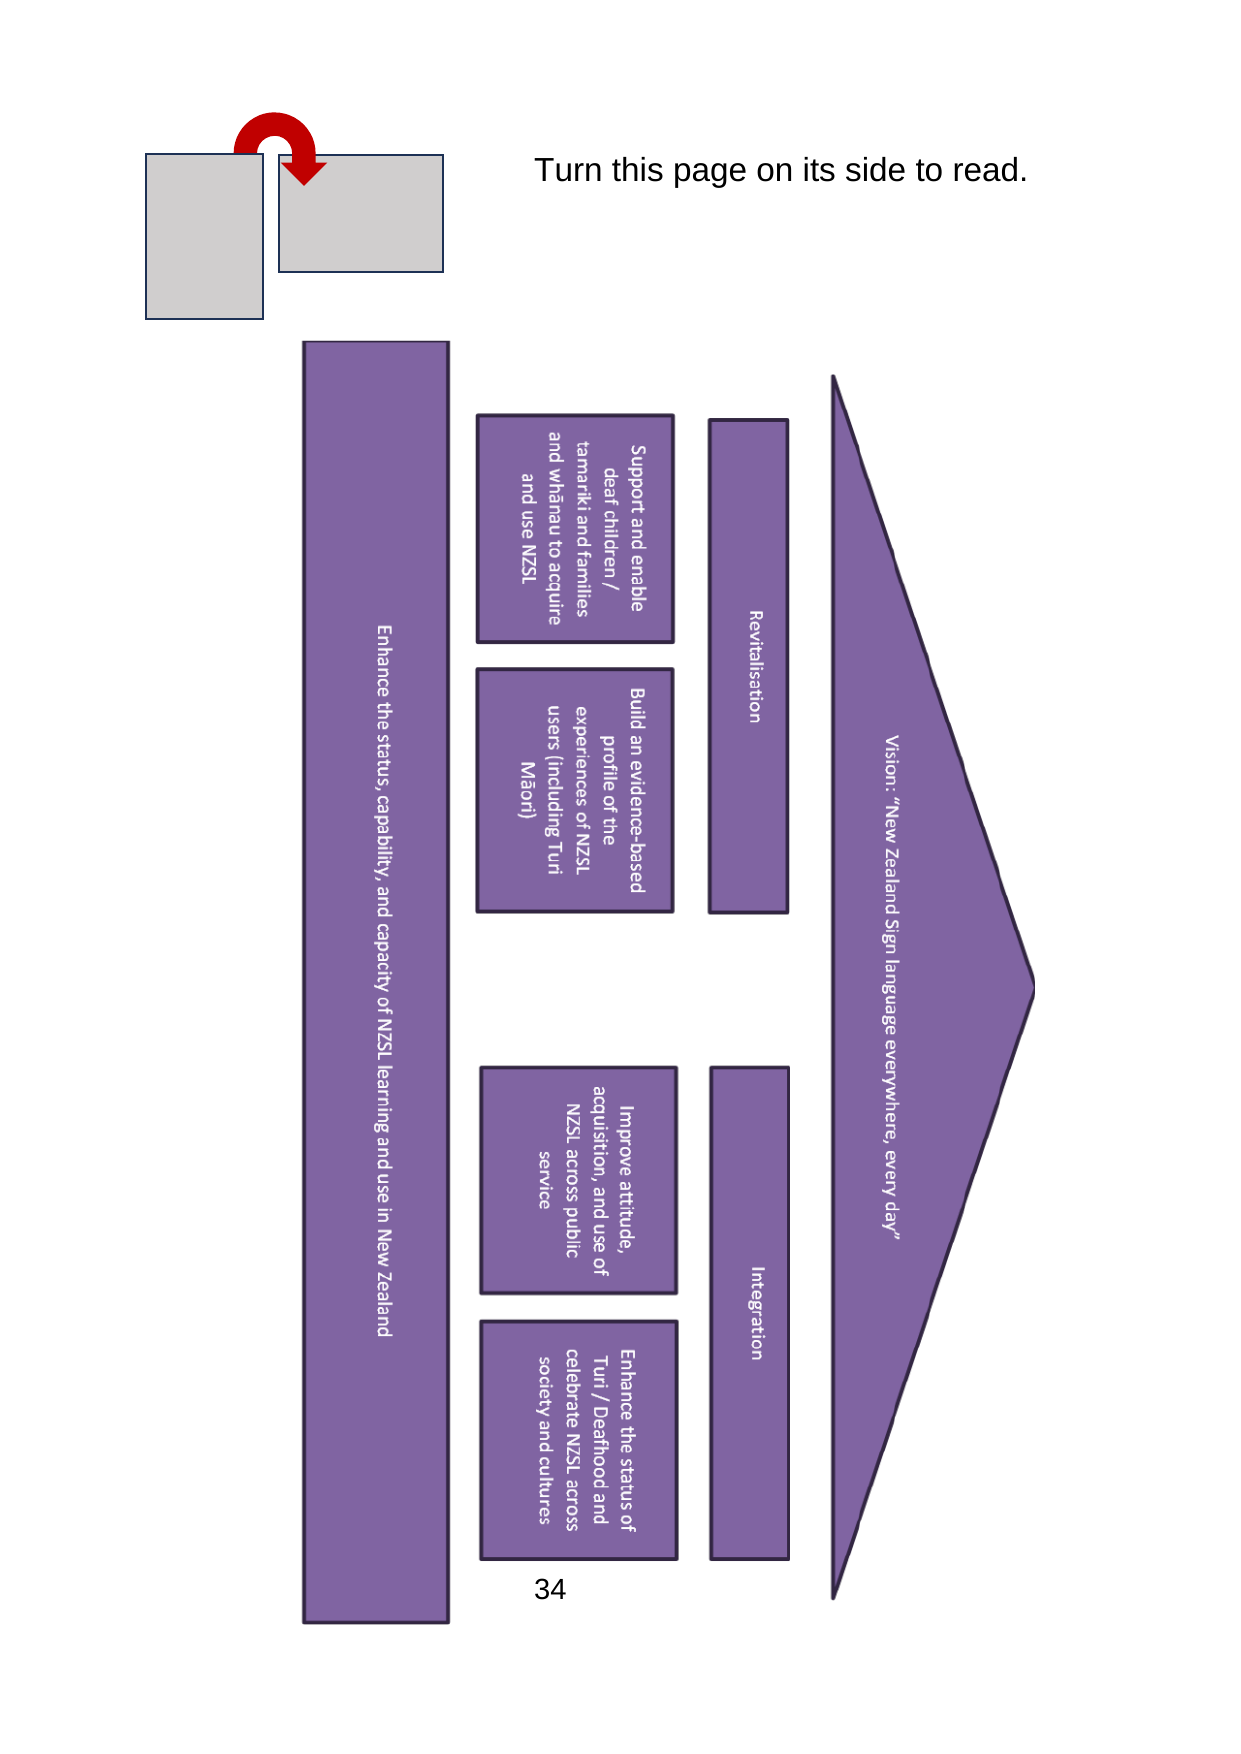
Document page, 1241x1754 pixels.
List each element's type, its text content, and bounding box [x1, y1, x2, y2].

text Turn this page on its side to read. [534, 150, 1090, 188]
picture [300, 342, 1035, 1624]
